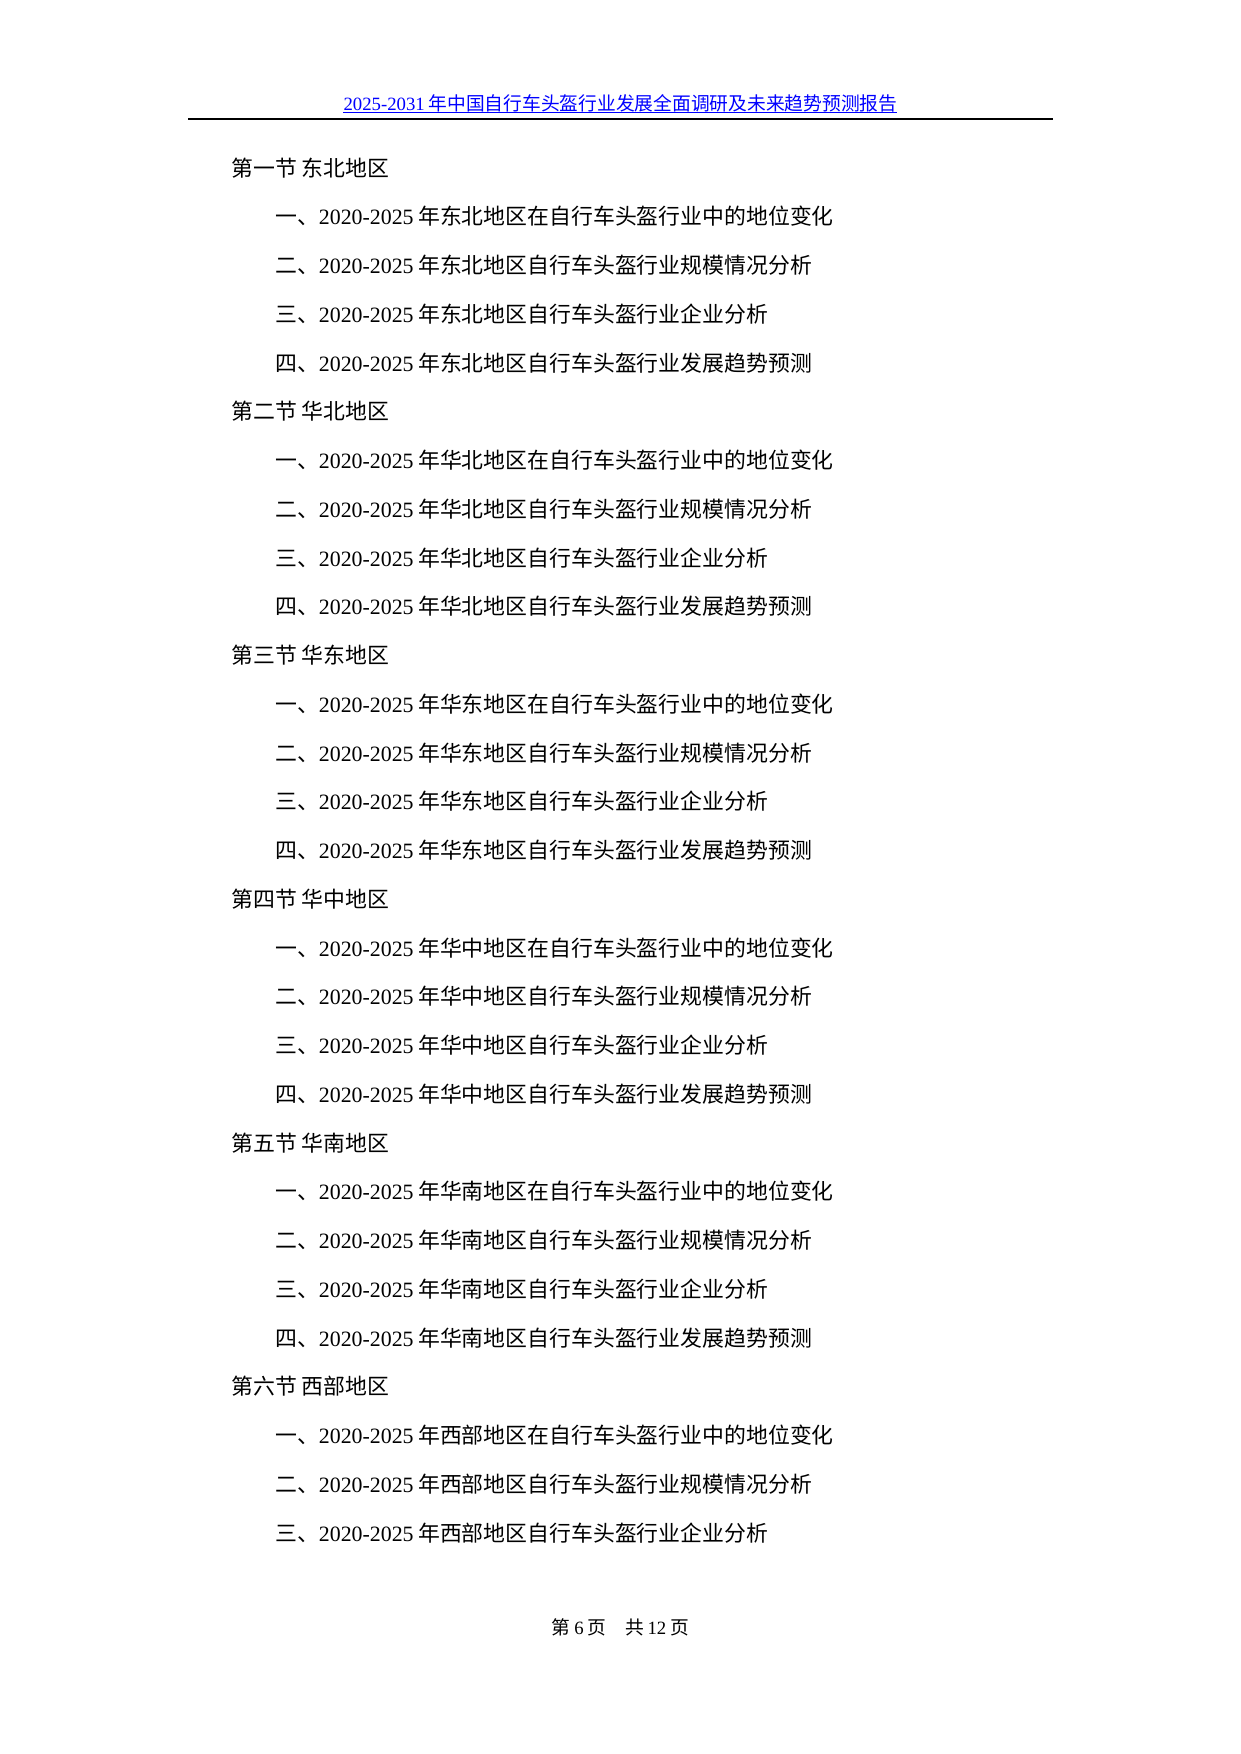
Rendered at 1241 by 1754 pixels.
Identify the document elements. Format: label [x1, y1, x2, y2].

text [187, 150, 1053, 1548]
